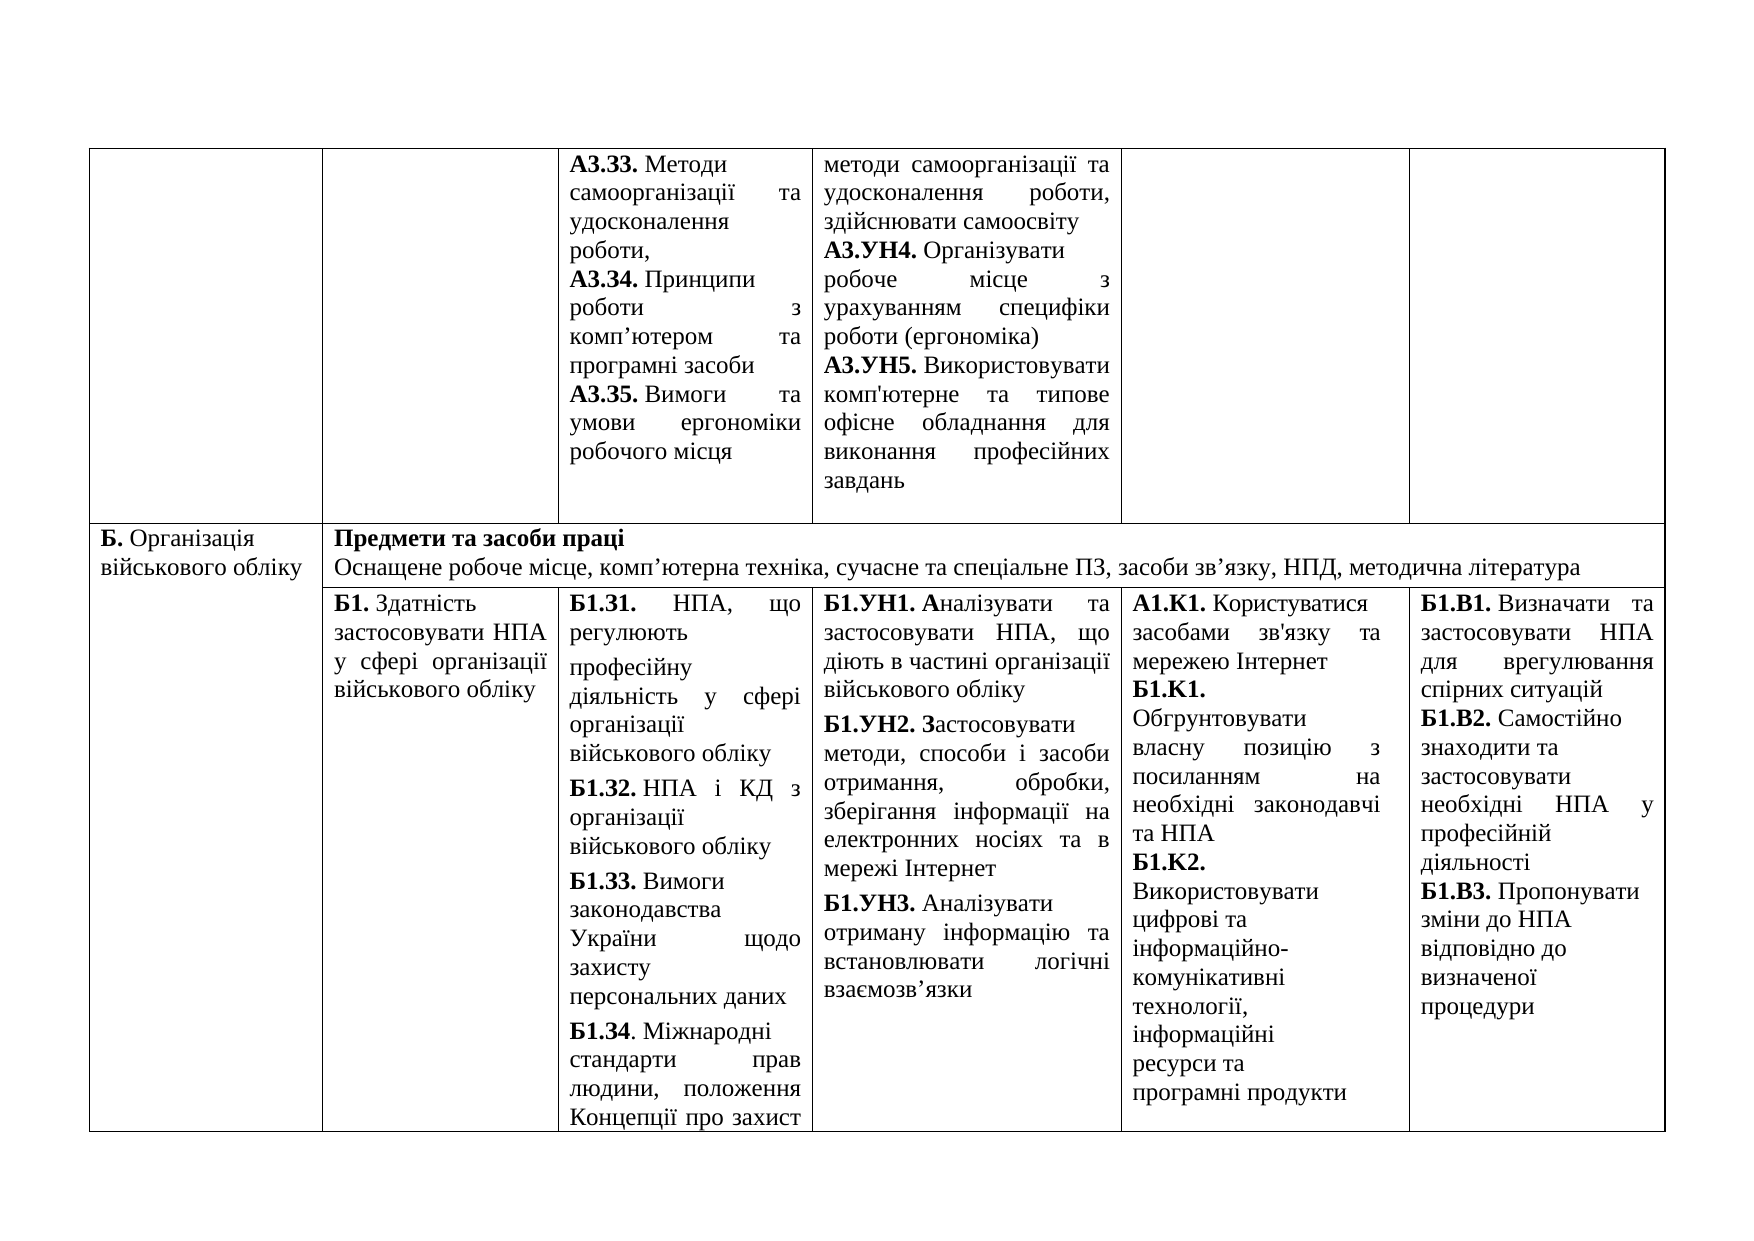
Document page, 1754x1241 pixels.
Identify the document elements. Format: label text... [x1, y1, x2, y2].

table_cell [813, 149, 1121, 522]
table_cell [559, 149, 812, 522]
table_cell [813, 588, 1121, 1131]
table_cell Предмети та засоби праці Оснащене робоче місце, комп’ютерна техніка, сучасне та спеціальне ПЗ, засоби зв’язку, НПД, методична література [323, 524, 1664, 587]
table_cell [323, 588, 558, 1131]
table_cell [559, 588, 812, 1131]
table_cell [1410, 149, 1664, 522]
table_cell Б. Організація військового обліку [90, 524, 322, 1131]
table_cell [1410, 588, 1664, 1131]
table_cell [1122, 149, 1409, 522]
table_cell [323, 149, 558, 522]
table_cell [1122, 588, 1409, 1131]
